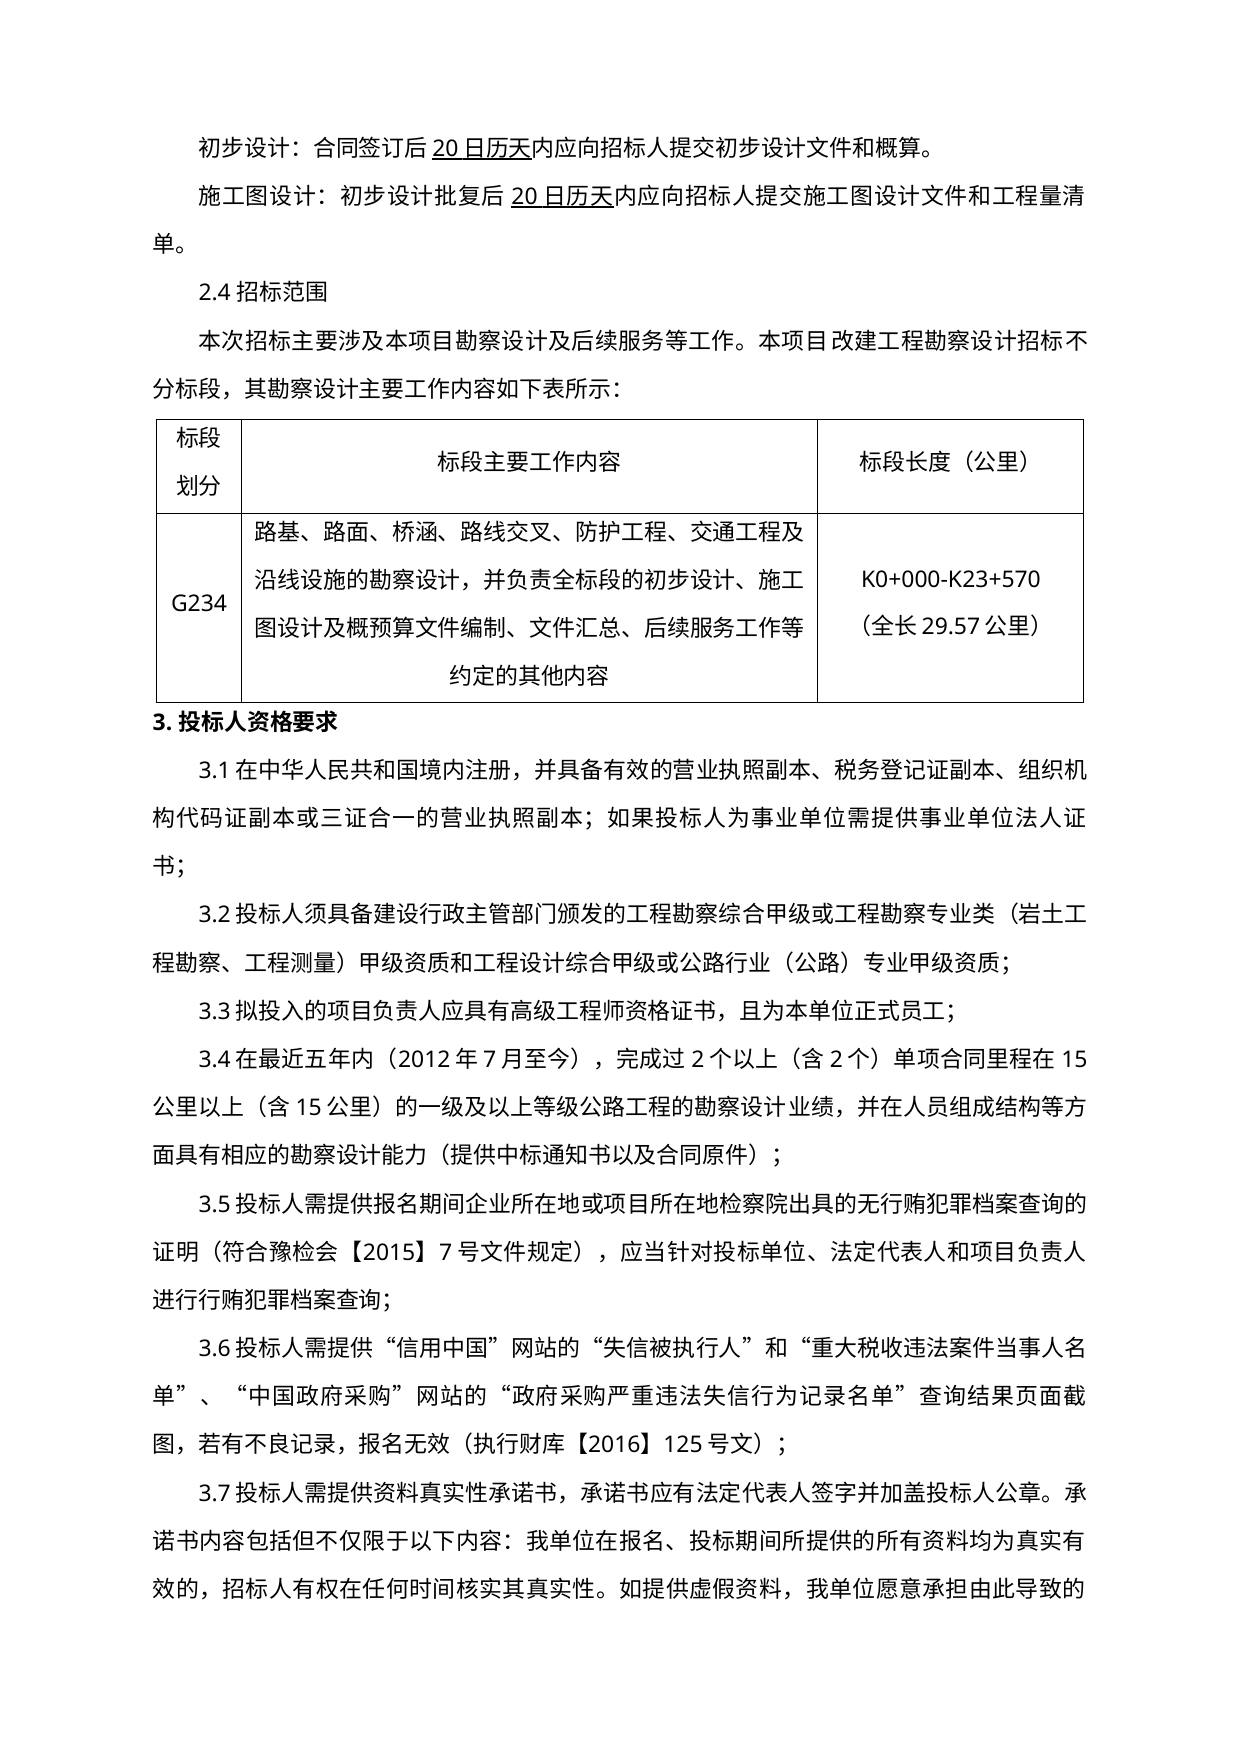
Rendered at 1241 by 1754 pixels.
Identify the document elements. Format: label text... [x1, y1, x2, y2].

text 3.6投标人需提供“信用中国”网站的“失信被执行人”和“重大税收违法案件当事人名单”、“中国政府采购”网站的“政府采购严重违法失信行为记录名单”查询结果页面截图，若有不良记录，报名无效（执行财库【2016】125号文）； [152, 1330, 1088, 1460]
table_cell 路基、路面、桥涵、路线交叉、防护工程、交通工程及沿线设施的勘察设计，并负责全标段的初步设计、施工图设计及概预算文件编制、文件汇总、后续服务工作等约定的其他内容 [242, 514, 817, 702]
table_cell G234 [157, 514, 241, 702]
table_header 标段主要工作内容 [242, 420, 817, 512]
text 3.4在最近五年内（2012年7月至今），完成过2个以上（含2个）单项合同里程在15公里以上（含15公里）的一级及以上等级公路工程的勘察设计业绩，并在人员组成结构等方面具有相应的勘察设计能力（提供中标通知书以及合同原件）； [152, 1041, 1088, 1171]
table_header 标段划分 [157, 420, 241, 512]
table_cell K0+000-K23+570 （全长29.57公里） [818, 514, 1083, 702]
text 3.1在中华人民共和国境内注册，并具备有效的营业执照副本、税务登记证副本、组织机构代码证副本或三证合一的营业执照副本；如果投标人为事业单位需提供事业单位法人证书； [152, 752, 1088, 881]
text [152, 1475, 1088, 1604]
table_header 标段长度（公里） [818, 420, 1083, 512]
text 3. 投标人资格要求 [152, 703, 1088, 737]
text 初步设计：合同签订后20日历天内应向招标人提交初步设计文件和概算。 [152, 129, 1088, 163]
text 2.4 招标范围 [152, 274, 1088, 307]
text 施工图设计：初步设计批复后20日历天内应向招标人提交施工图设计文件和工程量清单。 [152, 178, 1088, 259]
text 3.2投标人须具备建设行政主管部门颁发的工程勘察综合甲级或工程勘察专业类（岩土工程勘察、工程测量）甲级资质和工程设计综合甲级或公路行业（公路）专业甲级资质； [152, 896, 1088, 978]
text 本次招标主要涉及本项目勘察设计及后续服务等工作。本项目改建工程勘察设计招标不分标段，其勘察设计主要工作内容如下表所示： [152, 322, 1088, 404]
text 3.5投标人需提供报名期间企业所在地或项目所在地检察院出具的无行贿犯罪档案查询的证明（符合豫检会【2015】7号文件规定），应当针对投标单位、法定代表人和项目负责人进行行贿犯罪档案查询； [152, 1185, 1088, 1315]
text 3.3拟投入的项目负责人应具有高级工程师资格证书，且为本单位正式员工； [152, 992, 1088, 1026]
